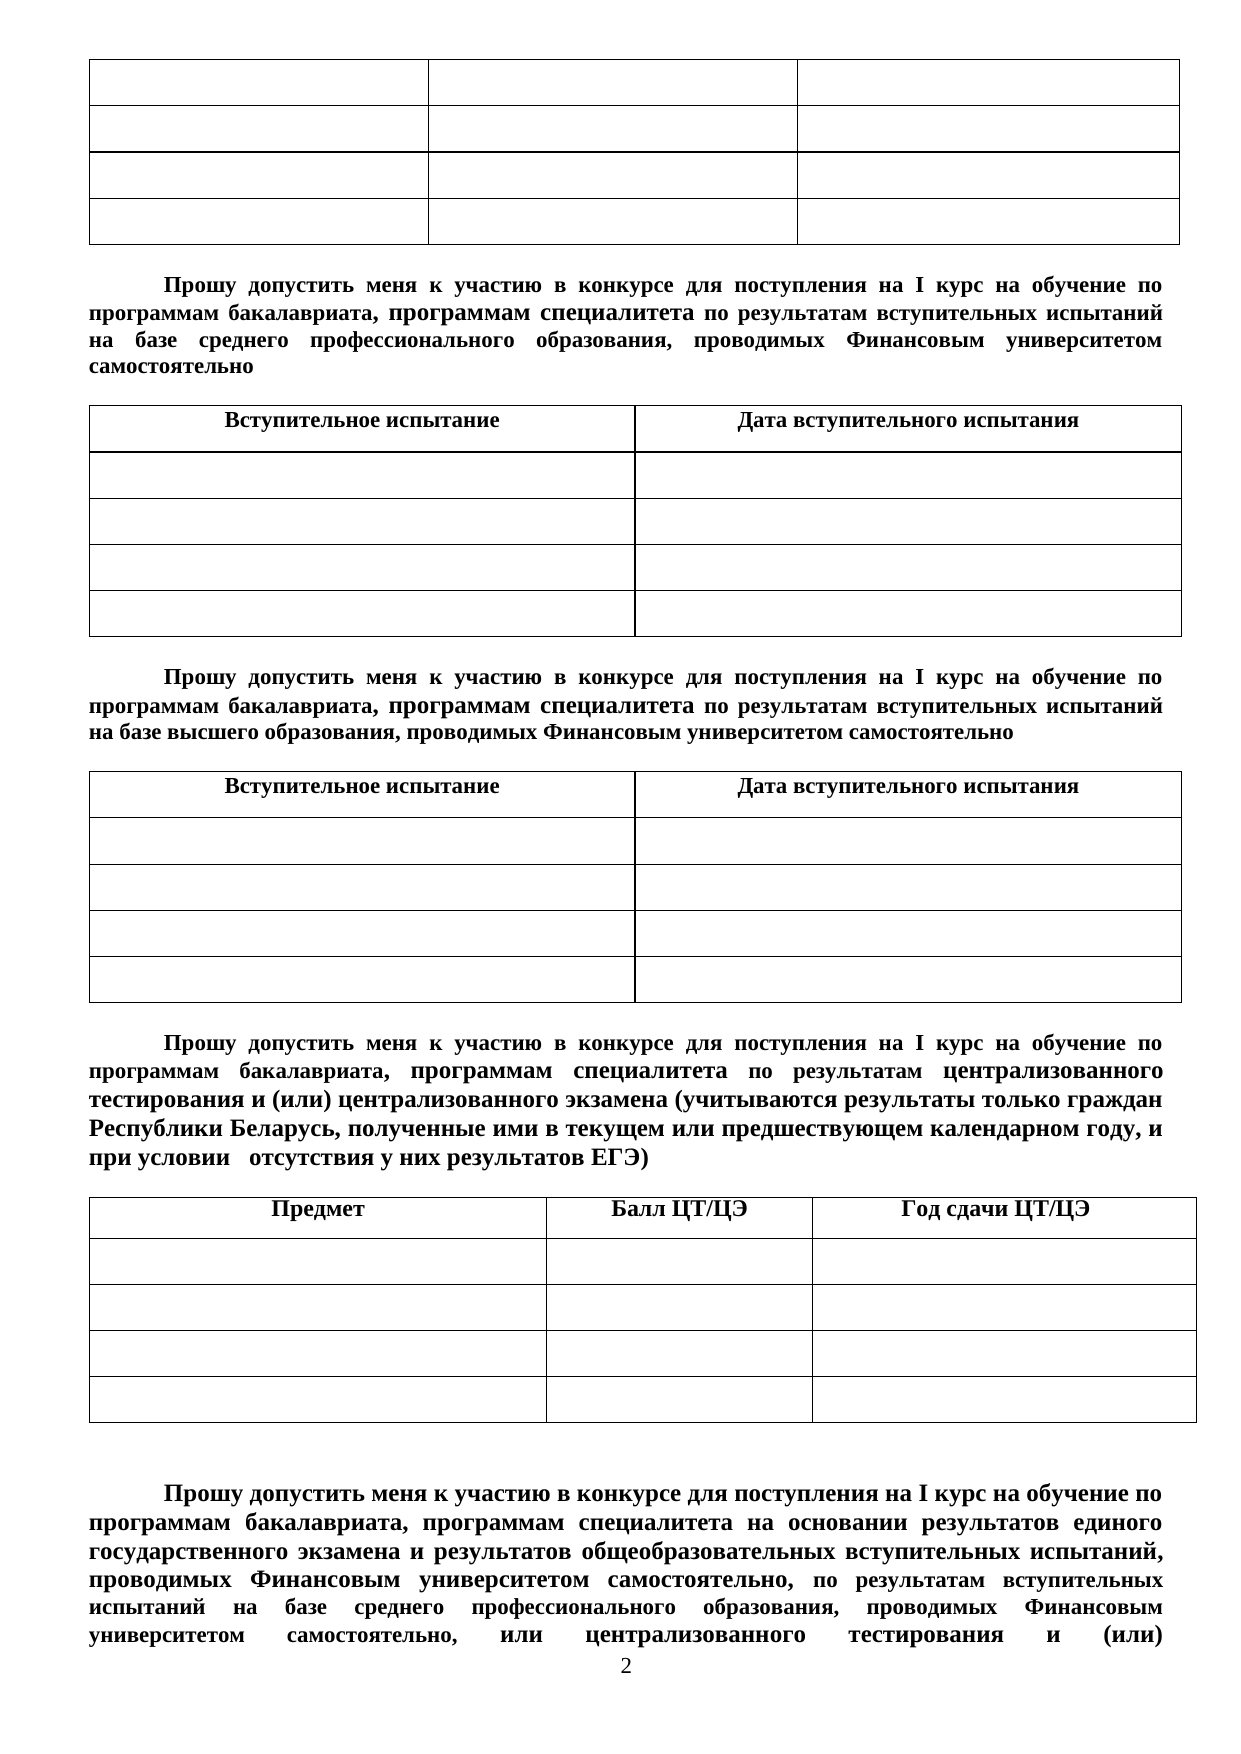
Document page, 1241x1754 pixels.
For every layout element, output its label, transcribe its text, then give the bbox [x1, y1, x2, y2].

table_cell [636, 865, 1181, 909]
table_cell [636, 818, 1181, 863]
table_cell [813, 1377, 1196, 1422]
table_cell [813, 1239, 1196, 1284]
table_cell [90, 453, 634, 497]
table_cell [90, 818, 634, 863]
table_cell [90, 865, 634, 909]
table_header Год сдачи ЦТ/ЦЭ [813, 1198, 1196, 1237]
table_cell [547, 1285, 812, 1330]
table_cell [636, 911, 1181, 956]
table_header Вступительное испытание [90, 772, 634, 817]
table_cell [636, 957, 1181, 1002]
table_cell [798, 199, 1179, 244]
table_cell [636, 453, 1181, 497]
table_header Вступительное испытание [90, 406, 634, 451]
text Прошу допустить меня к участию в конкурсе для поступления на I курс на обучение по программам бакалавриата, программам специалитета по результатам вступительных испытаний на базе высшего образования, проводимых Финансовым университетом самостоятельно [89, 663, 1163, 745]
table_cell [90, 911, 634, 956]
table_cell [90, 957, 634, 1002]
table_cell [90, 106, 428, 151]
table_header Балл ЦТ/ЦЭ [547, 1198, 812, 1237]
table_cell [90, 1239, 546, 1284]
table_cell [90, 591, 634, 636]
table_cell [636, 591, 1181, 636]
table_cell [636, 499, 1181, 544]
table_cell [547, 1331, 812, 1376]
table_cell [798, 106, 1179, 151]
table_cell [90, 545, 634, 590]
text Прошу допустить меня к участию в конкурсе для поступления на I курс на обучение по программам бакалавриата, программам специалитета по результатам централизованного тестирования и (или) централизованного экзамена (учитываются результаты только граждан Республики Беларусь, полученные ими в текущем или предшествующем календарном году, и при условии отсутствия у них результатов ЕГЭ) [89, 1029, 1163, 1171]
table_header Дата вступительного испытания [636, 772, 1181, 817]
table_cell [90, 1331, 546, 1376]
table_cell [429, 153, 797, 197]
table_cell [547, 1377, 812, 1422]
table_cell [798, 60, 1179, 105]
table_cell [636, 545, 1181, 590]
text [89, 1478, 1163, 1648]
table_cell [90, 1377, 546, 1422]
table_cell [90, 153, 428, 197]
table_cell [429, 106, 797, 151]
table_cell [547, 1239, 812, 1284]
table_cell [813, 1285, 1196, 1330]
table_cell [429, 199, 797, 244]
table_cell [798, 153, 1179, 197]
table_header Предмет [90, 1198, 546, 1237]
table_cell [90, 499, 634, 544]
table_header Дата вступительного испытания [636, 406, 1181, 451]
text Прошу допустить меня к участию в конкурсе для поступления на I курс на обучение по программам бакалавриата, программам специалитета по результатам вступительных испытаний на базе среднего профессионального образования, проводимых Финансовым университетом самостоятельно [89, 271, 1163, 379]
table_cell [813, 1331, 1196, 1376]
table_cell [90, 199, 428, 244]
table_cell [90, 60, 428, 105]
table_cell [90, 1285, 546, 1330]
table_cell [429, 60, 797, 105]
